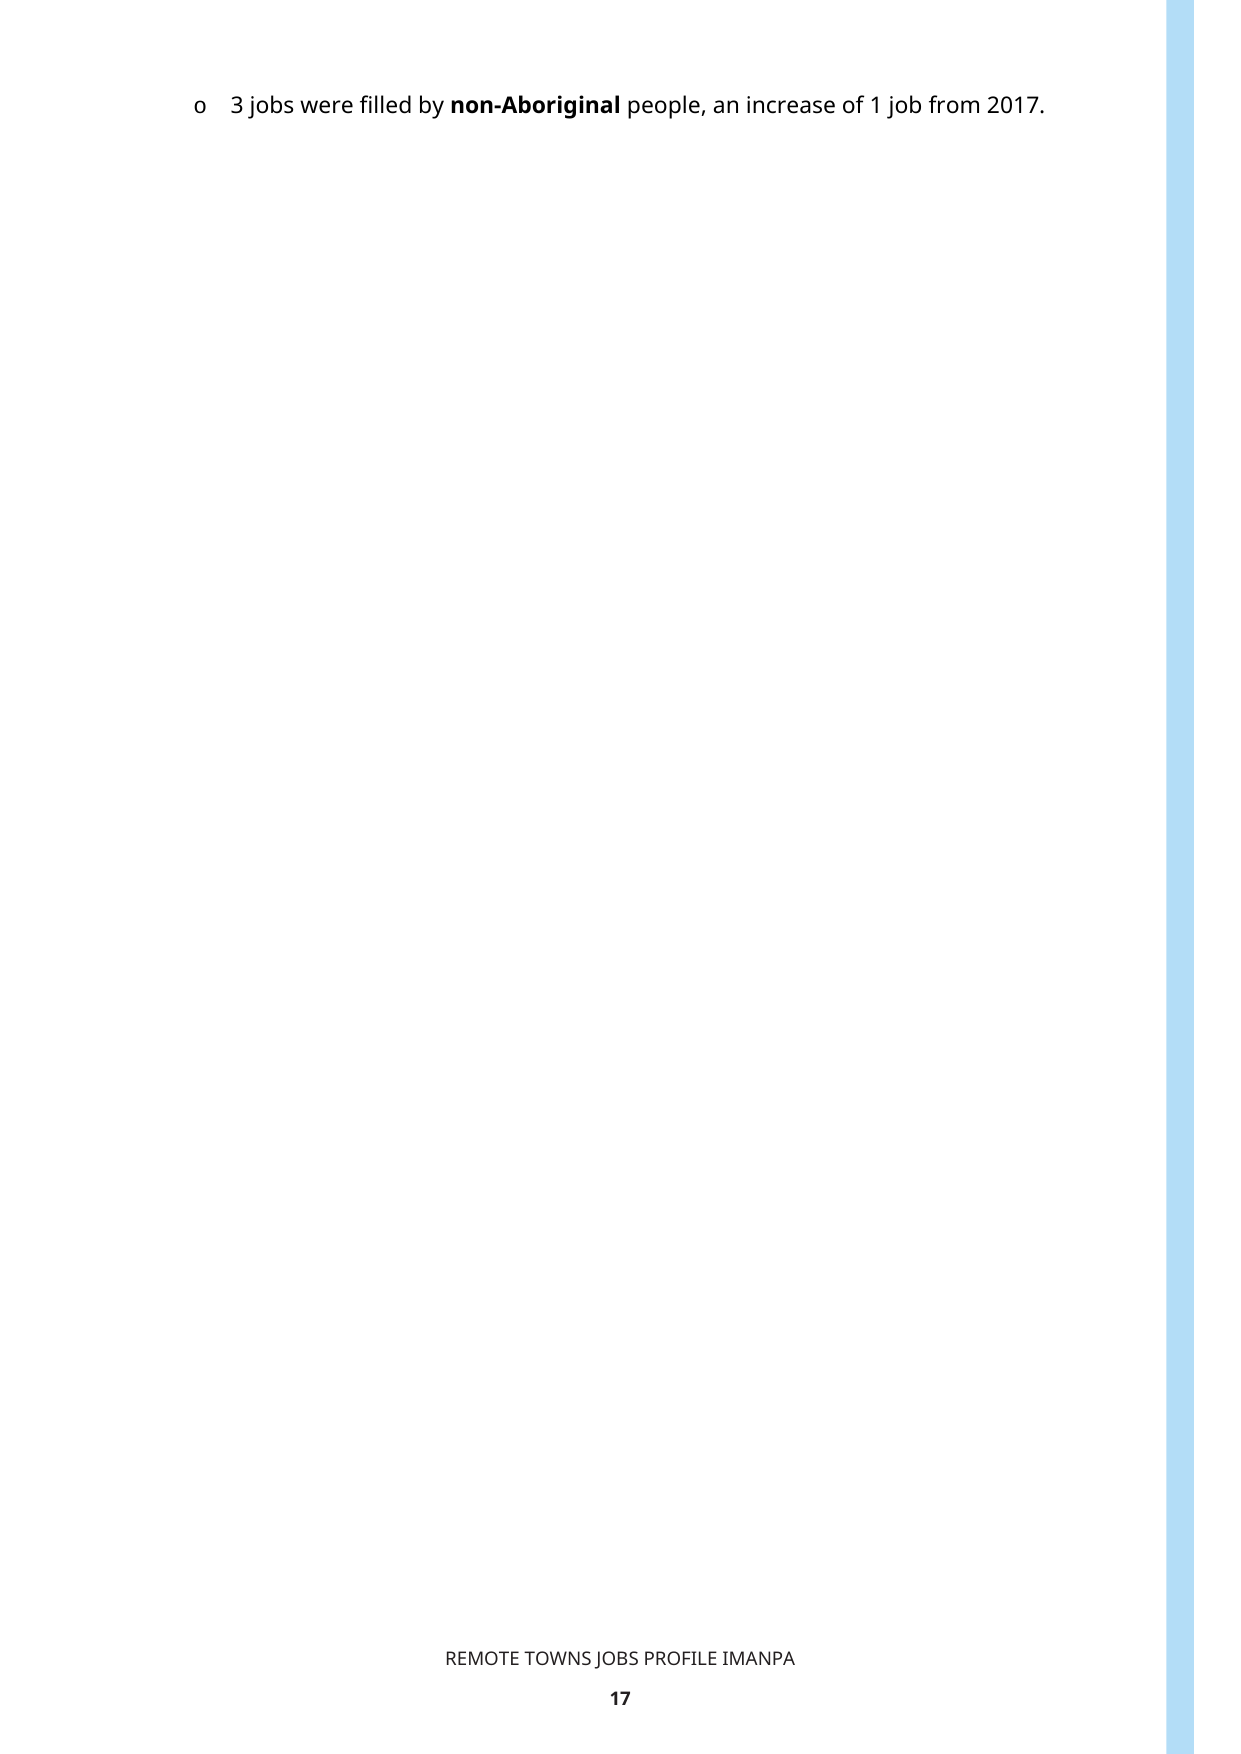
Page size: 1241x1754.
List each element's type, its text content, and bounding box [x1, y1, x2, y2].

text 3 jobs were filled by non-Aboriginal people, an increase of 1 job from 2017. [193, 89, 1122, 120]
